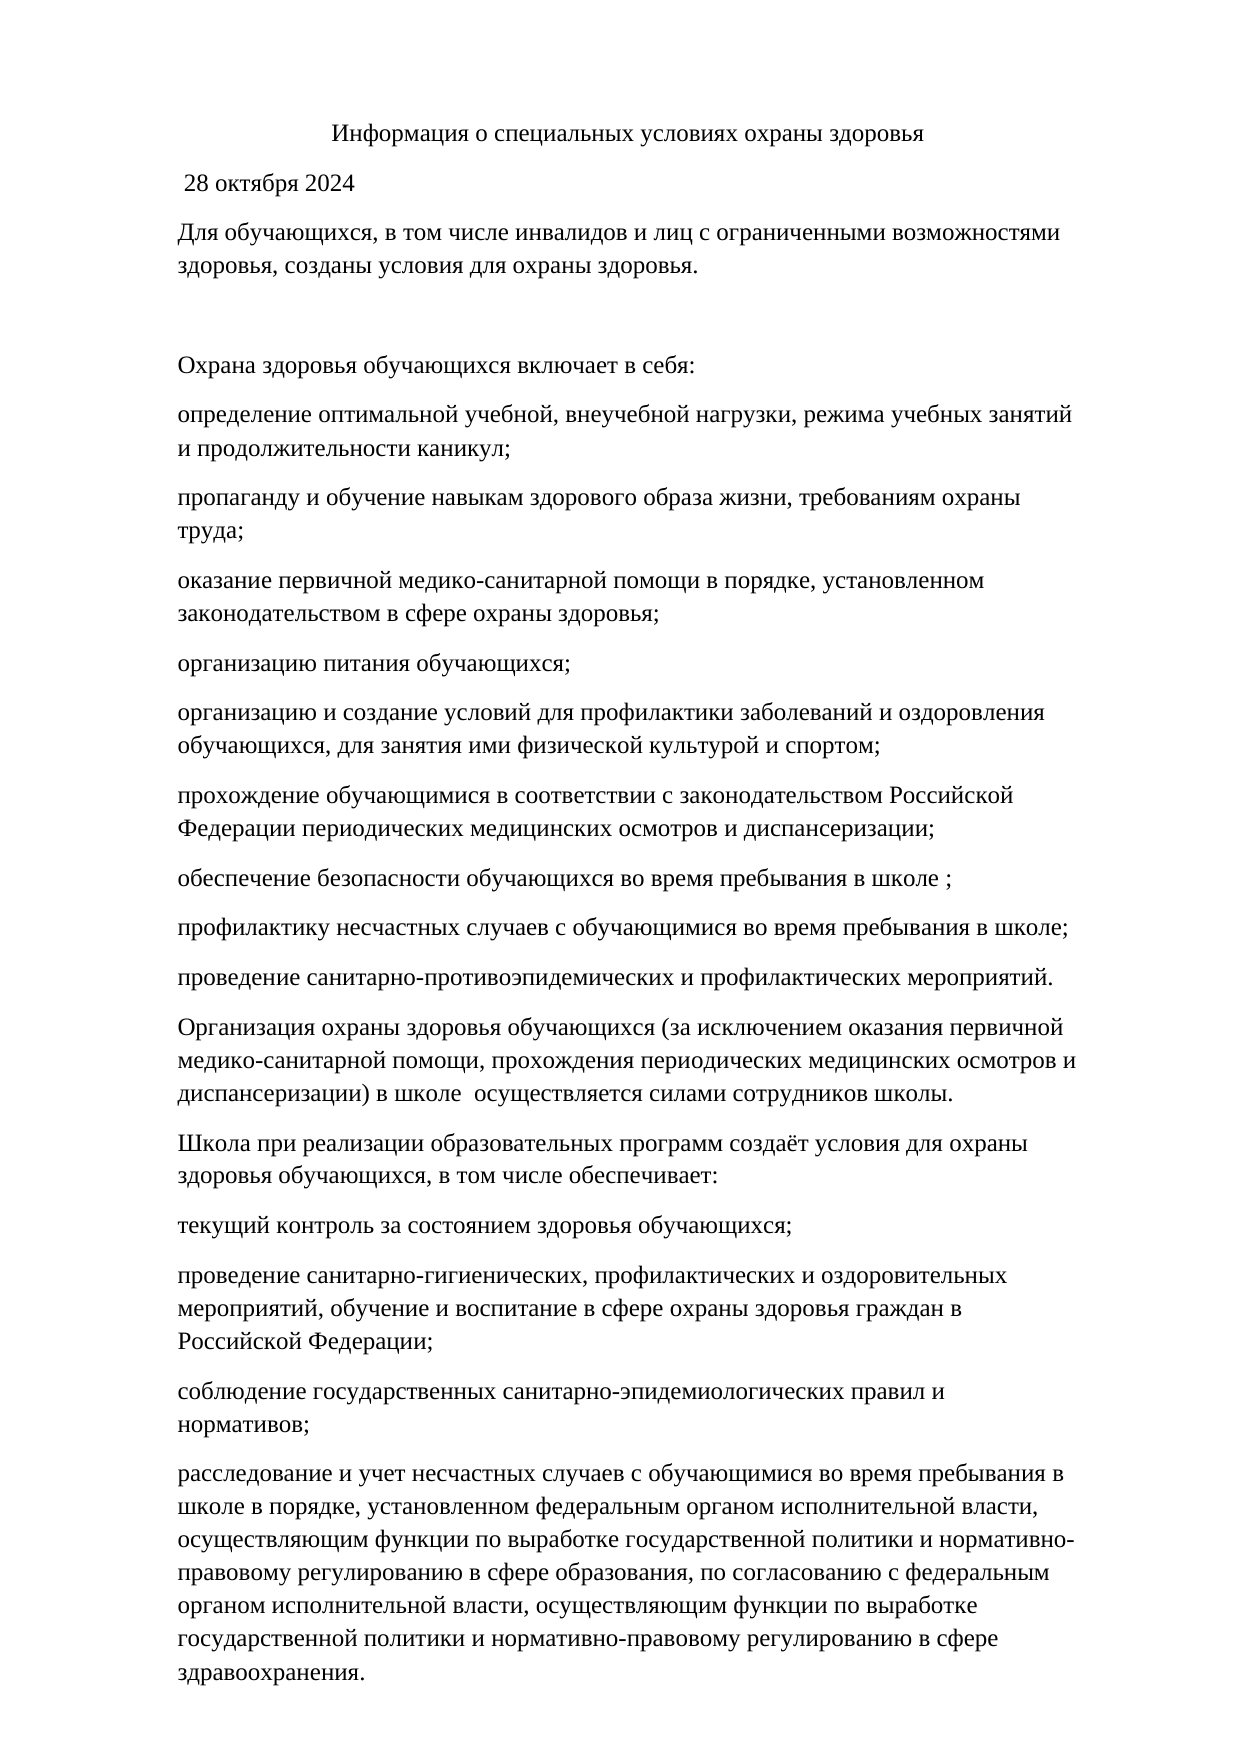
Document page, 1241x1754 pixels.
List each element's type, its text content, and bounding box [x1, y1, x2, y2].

text соблюдение государственных санитарно-эпидемиологических правил и нормативов; [177, 1376, 1078, 1437]
text проведение санитарно-противоэпидемических и профилактических мероприятий. [177, 962, 1078, 991]
text пропаганду и обучение навыкам здорового образа жизни, требованиям охраны труда; [177, 482, 1078, 544]
text Организация охраны здоровья обучающихся (за исключением оказания первичной медико-санитарной помощи, прохождения периодических медицинских осмотров и диспансеризации) в школе осуществляется силами сотрудников школы. [177, 1012, 1078, 1107]
text организацию питания обучающихся; [177, 648, 1078, 676]
text организацию и создание условий для профилактики заболеваний и оздоровления обучающихся, для занятия ими физической культурой и спортом; [177, 697, 1078, 759]
text прохождение обучающимися в соответствии с законодательством Российской Федерации периодических медицинских осмотров и диспансеризации; [177, 780, 1078, 842]
text оказание первичной медико-санитарной помощи в порядке, установленном законодательством в сфере охраны здоровья; [177, 565, 1078, 627]
text Школа при реализации образовательных программ создаёт условия для охраны здоровья обучающихся, в том числе обеспечивает: [177, 1128, 1078, 1189]
text Для обучающихся, в том числе инвалидов и лиц с ограниченными возможностями здоровья, созданы условия для охраны здоровья. [177, 217, 1078, 279]
text расследование и учет несчастных случаев с обучающимися во время пребывания в школе в порядке, установленном федеральным органом исполнительной власти, осуществляющим функции по выработке государственной политики и нормативно-правовому регулированию в сфере образования, по согласованию с федеральным органом исполнительной власти, осуществляющим функции по выработке государственной политики и нормативно-правовому регулированию в сфере здравоохранения. [177, 1458, 1078, 1685]
text 28 октября 2024 [177, 168, 1078, 197]
text Охрана здоровья обучающихся включает в себя: [177, 350, 1078, 379]
text текущий контроль за состоянием здоровья обучающихся; [177, 1210, 1078, 1239]
text определение оптимальной учебной, внеучебной нагрузки, режима учебных занятий и продолжительности каникул; [177, 399, 1078, 461]
text проведение санитарно-гигиенических, профилактических и оздоровительных мероприятий, обучение и воспитание в сфере охраны здоровья граждан в Российской Федерации; [177, 1260, 1078, 1355]
text профилактику несчастных случаев с обучающимися во время пребывания в школе; [177, 912, 1078, 941]
text Информация о специальных условиях охраны здоровья [177, 118, 1078, 147]
text обеспечение безопасности обучающихся во время пребывания в школе ; [177, 863, 1078, 892]
